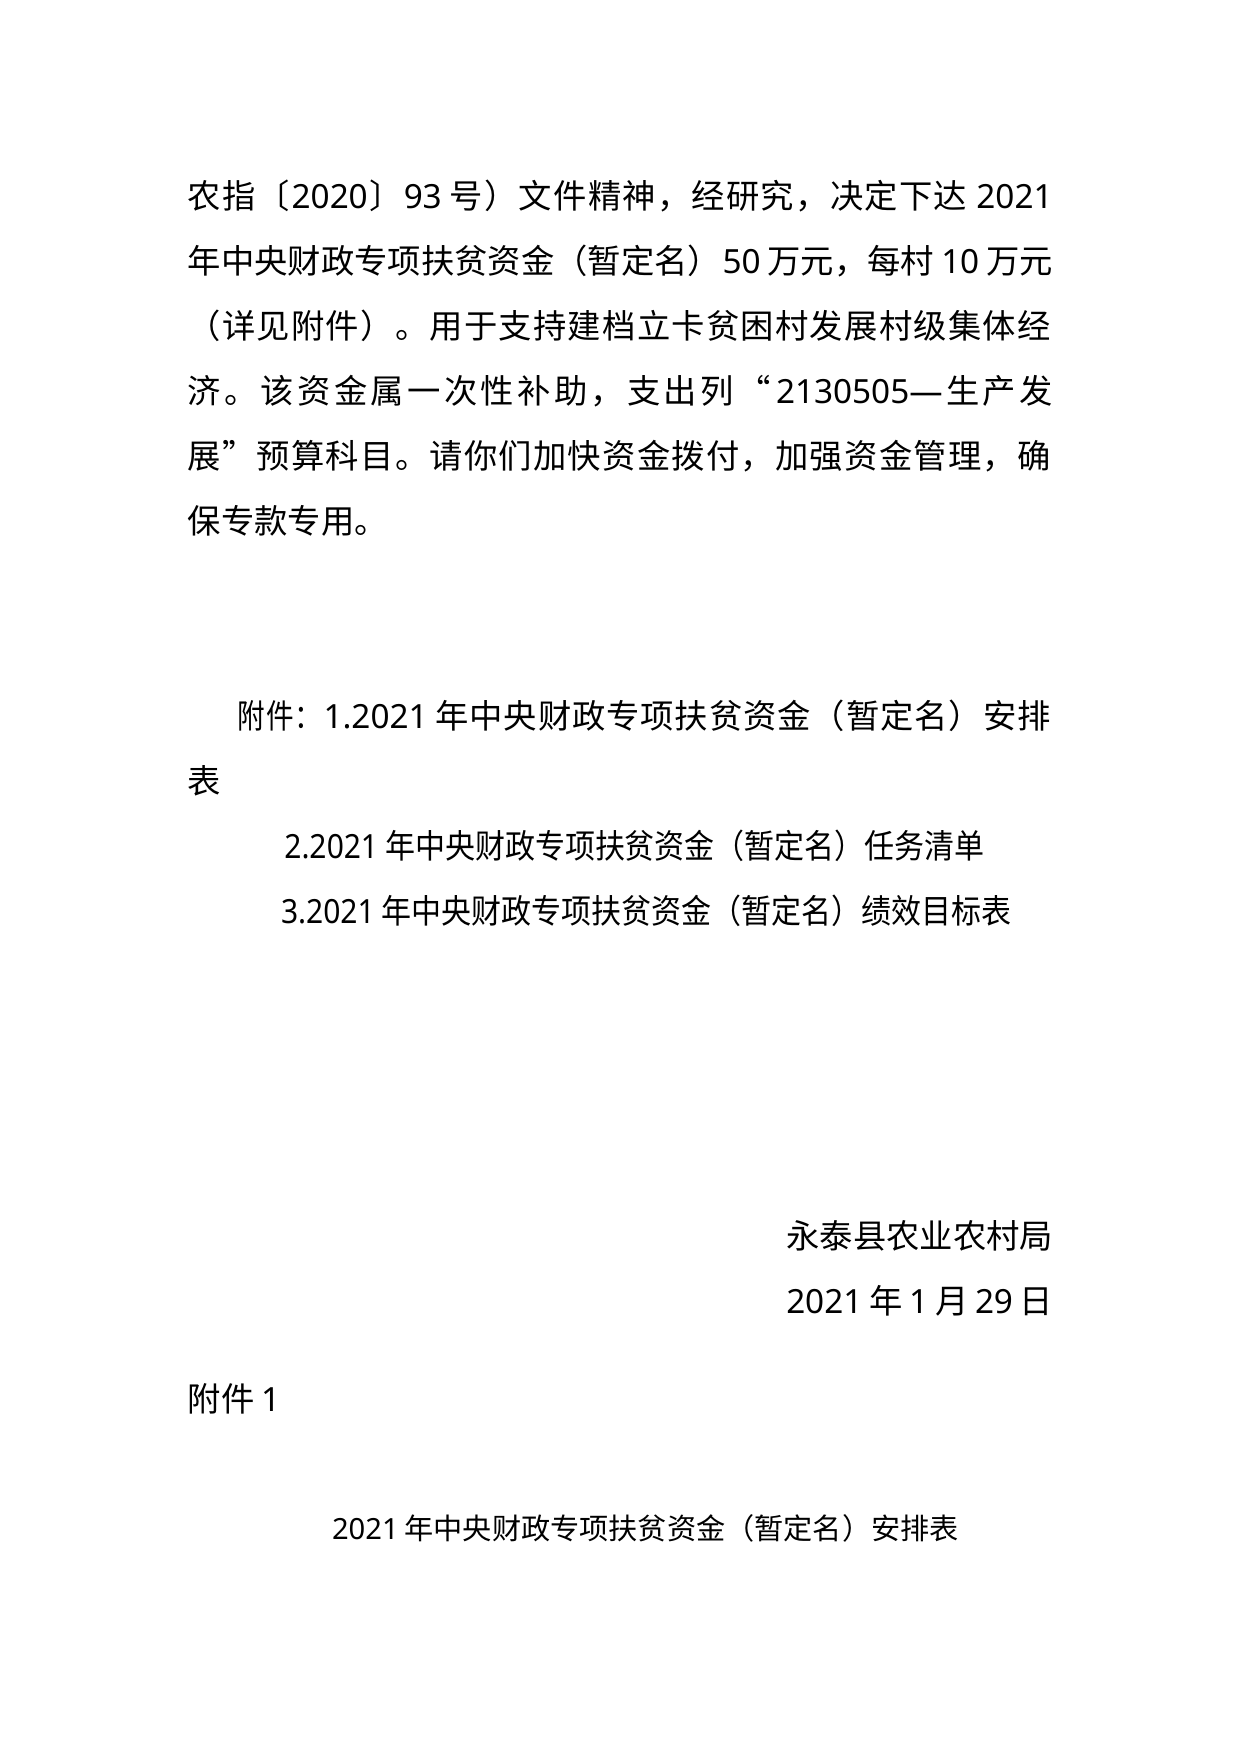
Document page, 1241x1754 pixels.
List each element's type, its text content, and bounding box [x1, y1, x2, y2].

text 附件1 [187, 1364, 1053, 1429]
text 2.2021年中央财政专项扶贫资金（暂定名）任务清单 [187, 812, 1053, 877]
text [187, 162, 1053, 552]
text 附件：1.2021年中央财政专项扶贫资金（暂定名）安排表 [187, 682, 1053, 812]
text 2021年中央财政专项扶贫资金（暂定名）安排表 [187, 1494, 1053, 1559]
text 2021年1月29日 [187, 1267, 1053, 1332]
text 3.2021年中央财政专项扶贫资金（暂定名）绩效目标表 [187, 877, 1053, 942]
text 永泰县农业农村局 [187, 1202, 1053, 1267]
